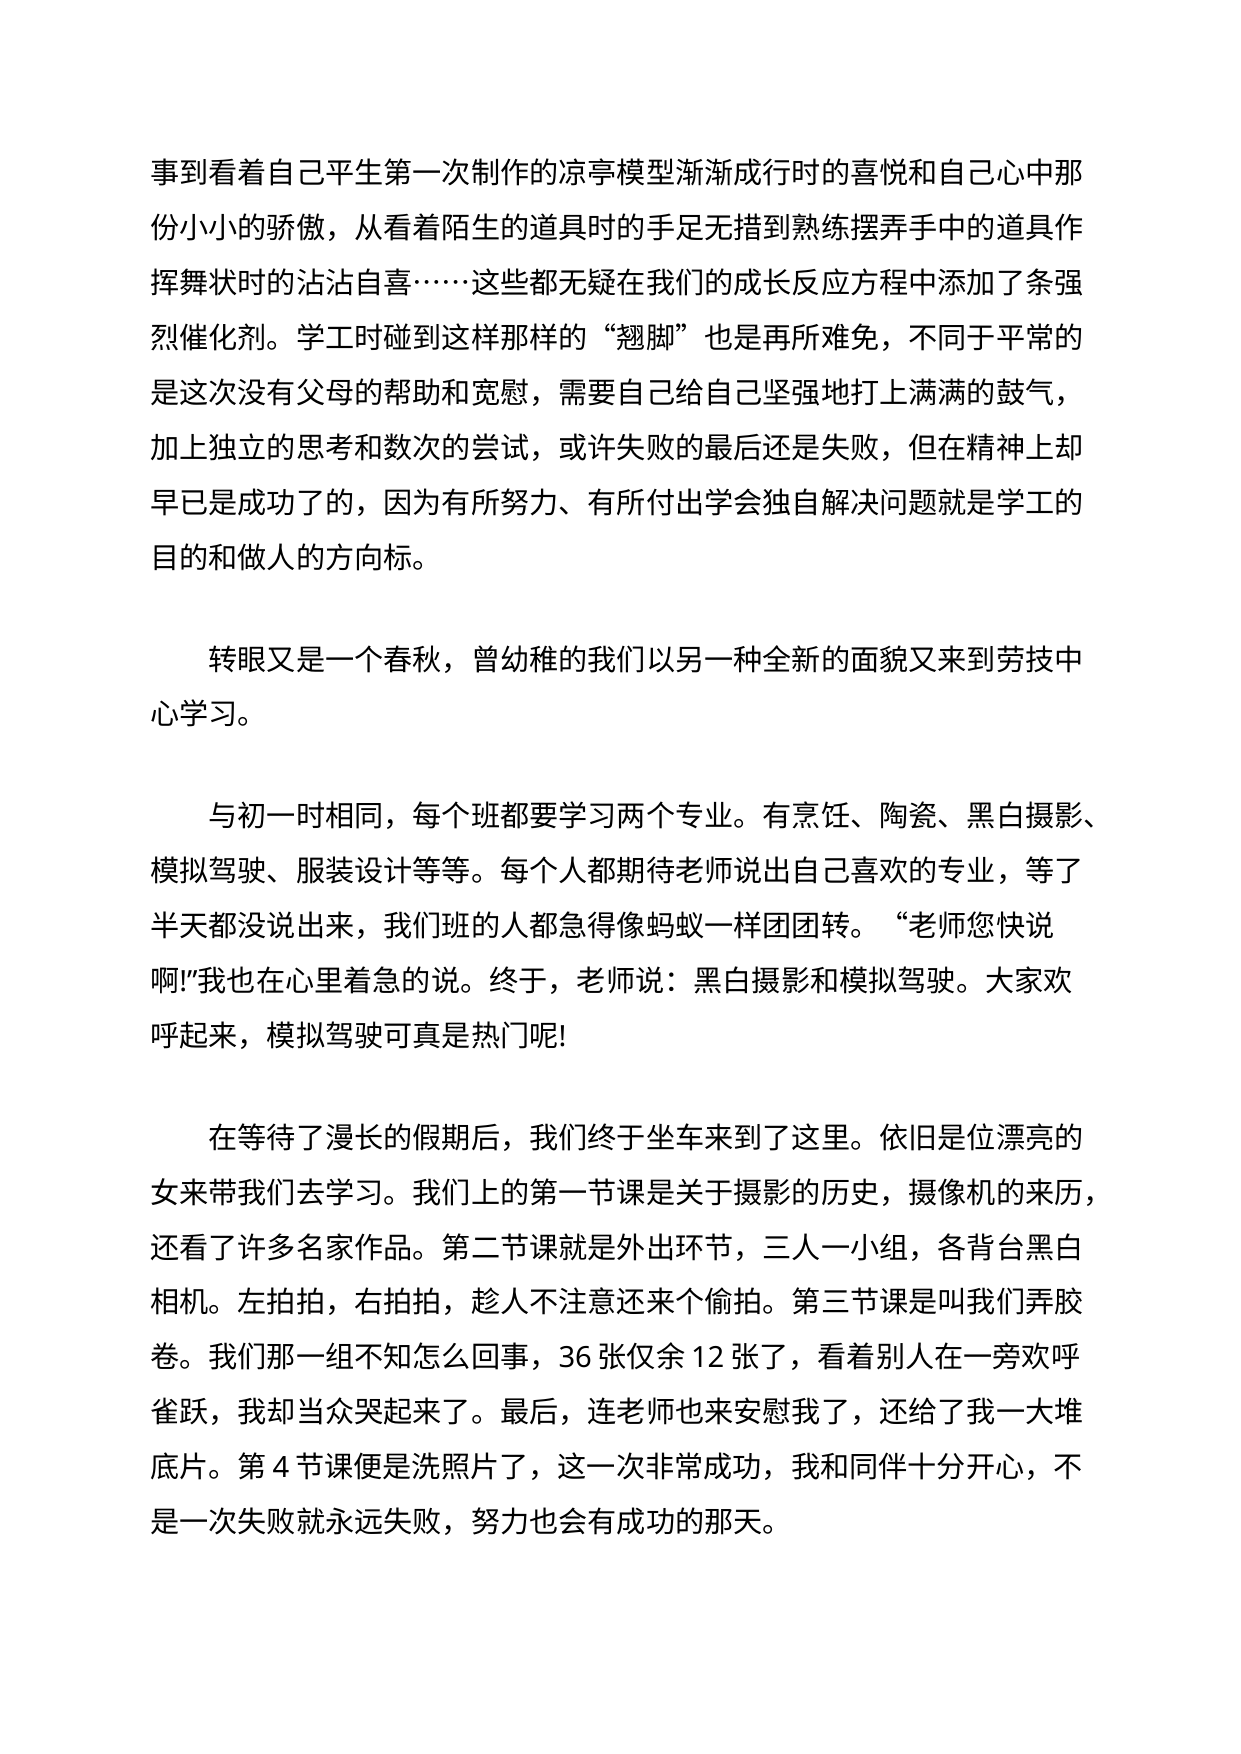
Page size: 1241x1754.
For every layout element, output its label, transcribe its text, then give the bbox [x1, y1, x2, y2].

text 与初一时相同，每个班都要学习两个专业。有烹饪、陶瓷、黑白摄影、模拟驾驶、服装设计等等。每个人都期待老师说出自己喜欢的专业，等了半天都没说出来，我们班的人都急得像蚂蚁一样团团转。“老师您快说啊!”我也在心里着急的说。终于，老师说：黑白摄影和模拟驾驶。大家欢呼起来，模拟驾驶可真是热门呢! [150, 793, 1090, 1055]
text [150, 150, 1090, 577]
text 在等待了漫长的假期后，我们终于坐车来到了这里。依旧是位漂亮的女来带我们去学习。我们上的第一节课是关于摄影的历史，摄像机的来历，还看了许多名家作品。第二节课就是外出环节，三人一小组，各背台黑白相机。左拍拍，右拍拍，趁人不注意还来个偷拍。第三节课是叫我们弄胶卷。我们那一组不知怎么回事，36张仅余12张了，看着别人在一旁欢呼雀跃，我却当众哭起来了。最后，连老师也来安慰我了，还给了我一大堆底片。第4节课便是洗照片了，这一次非常成功，我和同伴十分开心，不是一次失败就永远失败，努力也会有成功的那天。 [150, 1114, 1090, 1541]
text 转眼又是一个春秋，曾幼稚的我们以另一种全新的面貌又来到劳技中心学习。 [150, 636, 1090, 733]
